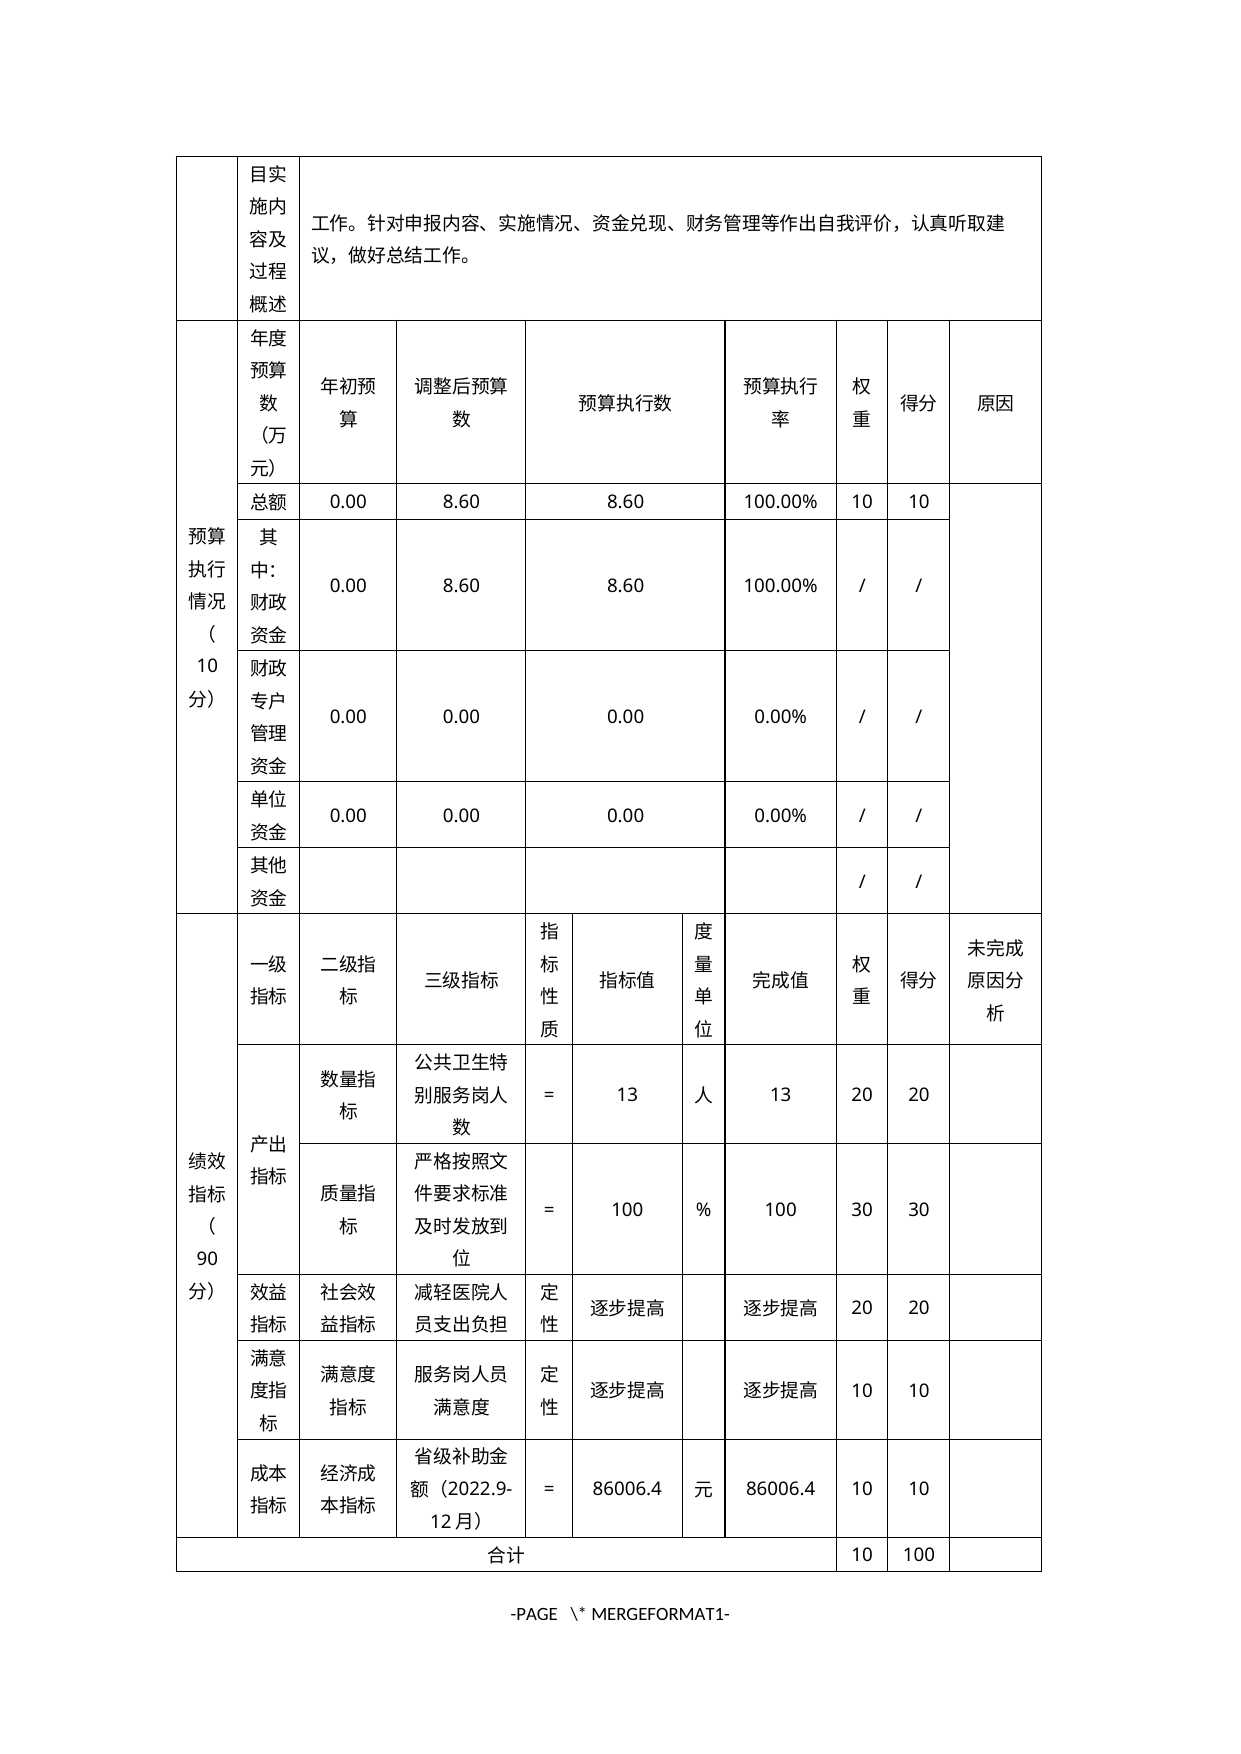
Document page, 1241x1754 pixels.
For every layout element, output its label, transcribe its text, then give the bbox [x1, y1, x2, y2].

table_cell 13 [573, 1045, 682, 1143]
table_cell [950, 1275, 1041, 1340]
table_cell 逐步提高 [573, 1275, 682, 1340]
table_cell 0.00 [300, 484, 396, 519]
table_cell / [837, 782, 887, 847]
table_cell 人 [683, 1045, 724, 1143]
table_cell 20 [888, 1045, 949, 1143]
table_cell = [526, 1144, 572, 1274]
table_cell 10 [837, 1440, 887, 1537]
table_cell 指标值 [573, 914, 682, 1044]
table_cell 逐步提高 [726, 1275, 836, 1340]
table_cell 100 [837, 1538, 887, 1571]
table_cell 年初预算 [300, 321, 396, 483]
table_cell 定性 [526, 1275, 572, 1340]
table_cell / [888, 651, 949, 781]
table_cell 0.00 [397, 651, 525, 781]
table_cell 权重 [837, 914, 887, 1044]
table_cell 10 [888, 484, 949, 519]
table_cell 满意度指标 [300, 1341, 396, 1438]
table_cell 0.00 [300, 520, 396, 650]
table_cell 0.00% [726, 782, 836, 847]
table_cell 100.00% [726, 484, 836, 519]
table_cell 未完成原因分析 [950, 914, 1041, 1044]
table_cell 其他资金 [238, 848, 299, 913]
table_cell 成本指标 [238, 1440, 299, 1537]
table_cell 经济成本指标 [300, 1440, 396, 1537]
table_cell 单位资金 [238, 782, 299, 847]
table_cell [950, 1144, 1041, 1274]
table_cell 86006.4 [573, 1440, 682, 1537]
table_cell [300, 848, 396, 913]
table_cell 0.00 [300, 651, 396, 781]
table_cell 30 [837, 1144, 887, 1274]
table_cell 8.60 [526, 484, 724, 519]
table_cell 定性 [526, 1341, 572, 1438]
table_cell [950, 1045, 1041, 1143]
table_cell 0.00 [526, 651, 724, 781]
table_cell 0.00 [397, 782, 525, 847]
table_cell 减轻医院人员支出负担 [397, 1275, 525, 1340]
table_cell 产出指标 [238, 1045, 299, 1274]
table_cell 预算执行率 [726, 321, 836, 483]
table_cell / [888, 520, 949, 650]
table_cell 省级补助金额（2022.9-12月） [397, 1440, 525, 1537]
table_cell 年度预算数（万元） [238, 321, 299, 483]
table_cell 社会效益指标 [300, 1275, 396, 1340]
table_cell 20 [837, 1045, 887, 1143]
table_cell 公共卫生特别服务岗人数 [397, 1045, 525, 1143]
table_cell 13 [726, 1045, 836, 1143]
table_cell / [837, 520, 887, 650]
table_cell 一级指标 [238, 914, 299, 1044]
table_cell / [888, 848, 949, 913]
table_cell [397, 848, 525, 913]
table_cell [683, 1275, 724, 1340]
table_cell / [888, 782, 949, 847]
table_cell [950, 1538, 1041, 1571]
table_cell 数量指标 [300, 1045, 396, 1143]
table_cell [950, 484, 1041, 913]
table_cell 原因 [950, 321, 1041, 483]
table_cell 三级指标 [397, 914, 525, 1044]
table_cell 度量单位 [683, 914, 724, 1044]
table_cell 其中：财政资金 [238, 520, 299, 650]
table_cell 严格按照文件要求标准及时发放到位 [397, 1144, 525, 1274]
table_cell 服务岗人员满意度 [397, 1341, 525, 1438]
table_cell [726, 848, 836, 913]
table_cell = [526, 1440, 572, 1537]
table_cell 10 [888, 1440, 949, 1537]
table_cell 100 [888, 1538, 949, 1571]
table_cell 30 [888, 1144, 949, 1274]
table_cell 总额 [238, 484, 299, 519]
table_cell 10 [888, 1341, 949, 1438]
table_cell 100 [573, 1144, 682, 1274]
table_cell 100 [726, 1144, 836, 1274]
table_cell 10 [837, 484, 887, 519]
table_cell 20 [888, 1275, 949, 1340]
table_cell 得分 [888, 914, 949, 1044]
table_cell 得分 [888, 321, 949, 483]
table_cell 20 [837, 1275, 887, 1340]
table_cell 效益指标 [238, 1275, 299, 1340]
table_cell 逐步提高 [726, 1341, 836, 1438]
table_cell 0.00 [300, 782, 396, 847]
table_cell 8.60 [397, 520, 525, 650]
table_cell 预算执行情况（10分） [177, 321, 237, 913]
table_cell / [837, 651, 887, 781]
table_cell 指标性质 [526, 914, 572, 1044]
table_cell 权重 [837, 321, 887, 483]
table_cell / [837, 848, 887, 913]
table_cell 满意度指标 [238, 1341, 299, 1438]
table_cell 逐步提高 [573, 1341, 682, 1438]
table_cell 2.项目实施内容及过程概述 [238, 157, 299, 319]
table_cell 预算执行数 [526, 321, 724, 483]
table_cell % [683, 1144, 724, 1274]
table_cell 财政专户管理资金 [238, 651, 299, 781]
table_cell [950, 1341, 1041, 1438]
table_cell = [526, 1045, 572, 1143]
table_cell 元 [683, 1440, 724, 1537]
table_cell [950, 1440, 1041, 1537]
table_cell 0.00% [726, 651, 836, 781]
table_cell [526, 848, 724, 913]
table_cell 质量指标 [300, 1144, 396, 1274]
table_cell 8.60 [397, 484, 525, 519]
table_cell 10 [837, 1341, 887, 1438]
table_cell 调整后预算数 [397, 321, 525, 483]
table_cell 8.60 [526, 520, 724, 650]
table_cell 0.00 [526, 782, 724, 847]
table_cell 86006.4 [726, 1440, 836, 1537]
table_cell 合计 [177, 1538, 836, 1571]
table_cell 二级指标 [300, 914, 396, 1044]
table_cell 完成值 [726, 914, 836, 1044]
table_cell 100.00% [726, 520, 836, 650]
table_cell 绩效指标（90分） [177, 914, 237, 1537]
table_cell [300, 157, 1041, 319]
table_cell [683, 1341, 724, 1438]
